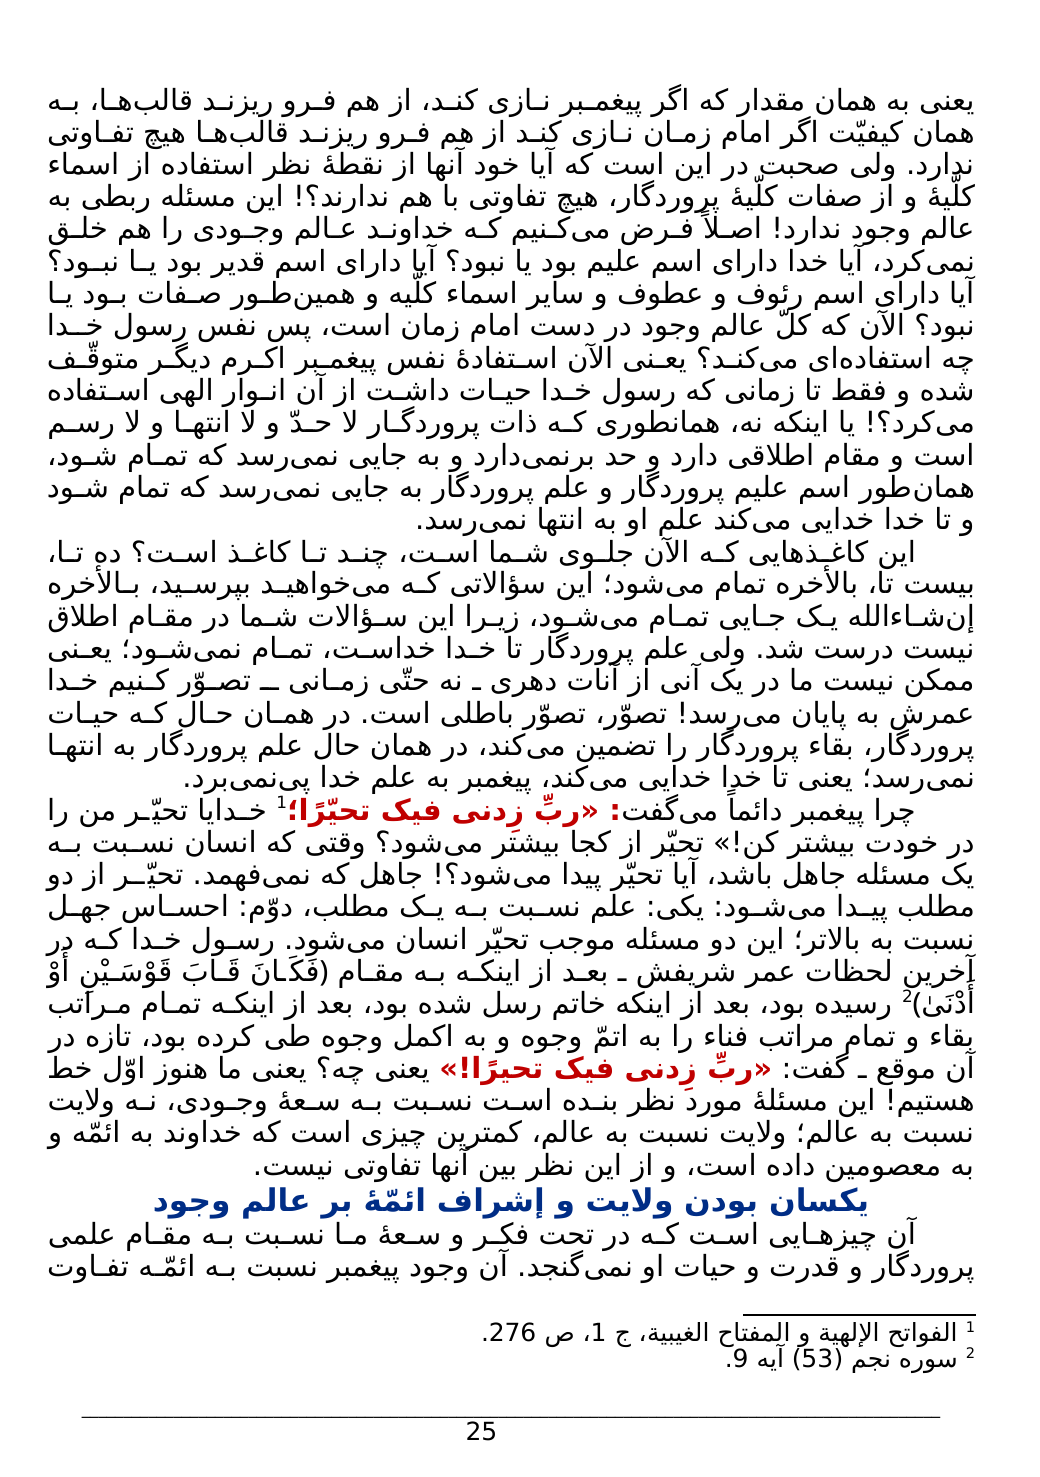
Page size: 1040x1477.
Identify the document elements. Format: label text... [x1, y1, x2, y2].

subtitle یکسان بودن ولایت و إشراف ائمّۀ بر عالم وجود [47, 1182, 975, 1218]
text چرا پیغمبر دائماً می‌گفت: «ربِّ زِدنی فیک تحیّرًا؛ خدایا تحیّر من را در خودت بیشتر کن!» تحیّر از کجا بیشتر می‌شود؟ وقتی که انسان نسبت به یک مسئله جاهل باشد، آیا تحیّر پیدا می‌شود؟! جاهل که نمی‌فهمد. تحیّر از دو مطلب پیدا می‌شود: یکی: علم نسبت به یک مطلب، دوّم: احساس جهل نسبت به بالاتر؛ این دو مسئله موجب تحیّر انسان می‌شود. رسول خدا که در آخرین لحظات عمر شریفش ـ بعد از اینکه به مقام ﴿فَكَانَ قَابَ قَوْسَيْنِ أَوْ أَدْنَىٰ﴾ رسیده بود، بعد از اینکه خاتم رسل شده بود، بعد از اینکه تمام مراتب بقاء و تمام مراتب فناء را به اتمّ وجوه و به اکمل وجوه طی کرده بود، تازه در آن موقع ـ گفت: «ربِّ زِدنی فیک تحیرًا!» یعنی چه؟ یعنی ما هنوز اوّل خط هستیم! این مسئلۀ مورد نظر بنده است نسبت به سعۀ وجودی، نه ولایت نسبت به عالم؛ ولایت نسبت به عالم، کمترین چیزی است که خداوند به ائمّه و به معصومین داده است، و از این نظر بین آنها تفاوتی نیست. [47, 794, 975, 1182]
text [47, 84, 975, 536]
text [47, 1218, 975, 1283]
text این کاغذهایی که الآن جلوی شما است، چند تا کاغذ است؟ ده تا، بیست تا، بالأخره تمام می‌شود؛ این سؤالاتی که می‌خواهید بپرسید، بالأخره إن‌شاءالله یک جایی تمام می‌شود، زیرا این سؤالات شما در مقام اطلاق نیست درست شد. ولی علم پروردگار تا خدا خداست، تمام نمی‌شود؛ یعنی ممکن نیست ما در یک آنی از آنات دهری ـ نه حتّی زمانی ـ تصوّر کنیم خدا عمرش به پایان می‌رسد! تصوّر، تصوّر باطلی است. در همان حال که حیات پروردگار، بقاء پروردگار را تضمین می‌کند، در همان حال علم پروردگار به انتها نمی‌رسد؛ یعنی تا خدا خدایی می‌کند، پیغمبر به علم خدا پی‌نمی‌برد. [47, 536, 975, 794]
